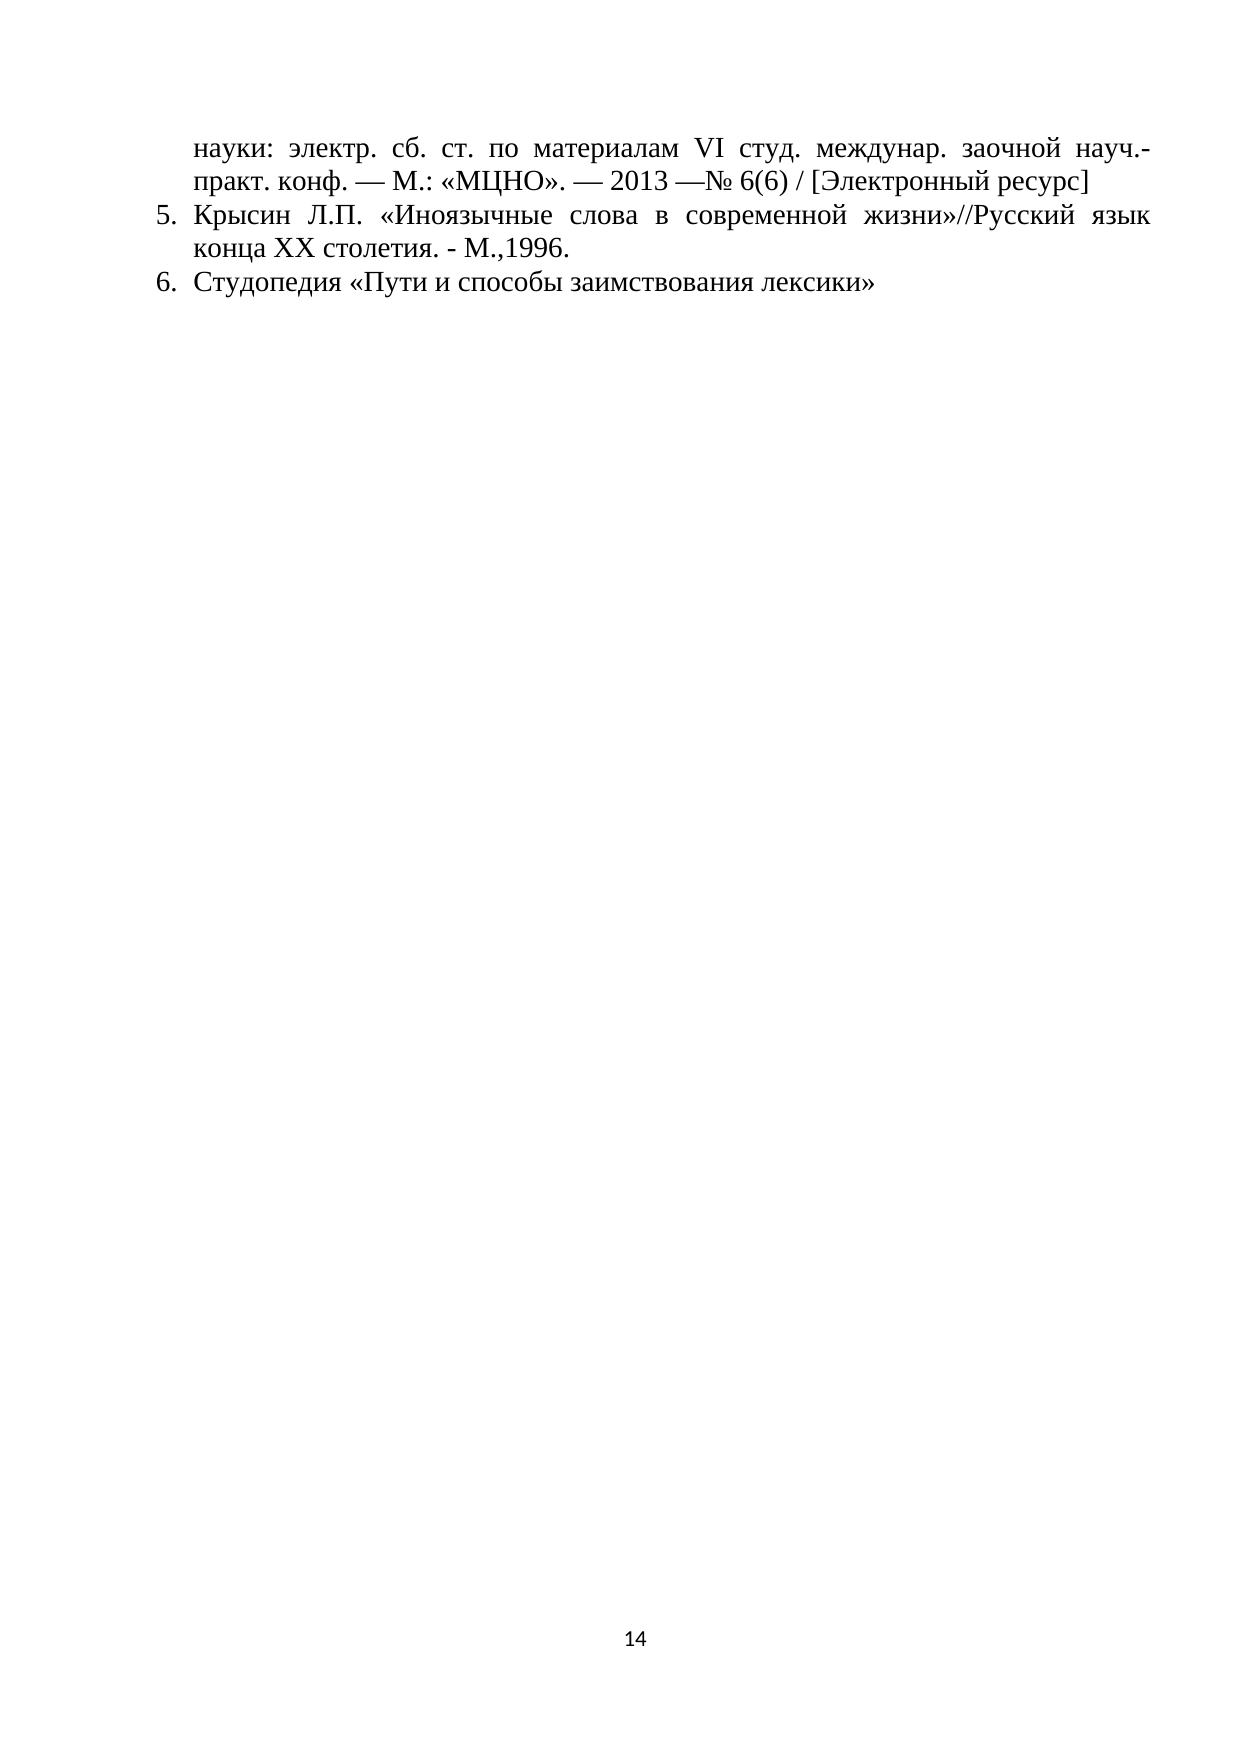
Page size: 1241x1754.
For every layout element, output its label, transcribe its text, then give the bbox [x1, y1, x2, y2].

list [156, 130, 1152, 197]
list Крысин Л.П. «Иноязычные слова в современной жизни»//Русский язык конца XX столетия. - М.,1996. [156, 197, 1152, 264]
list Студопедия «Пути и способы заимствования лексики» [156, 264, 1152, 298]
